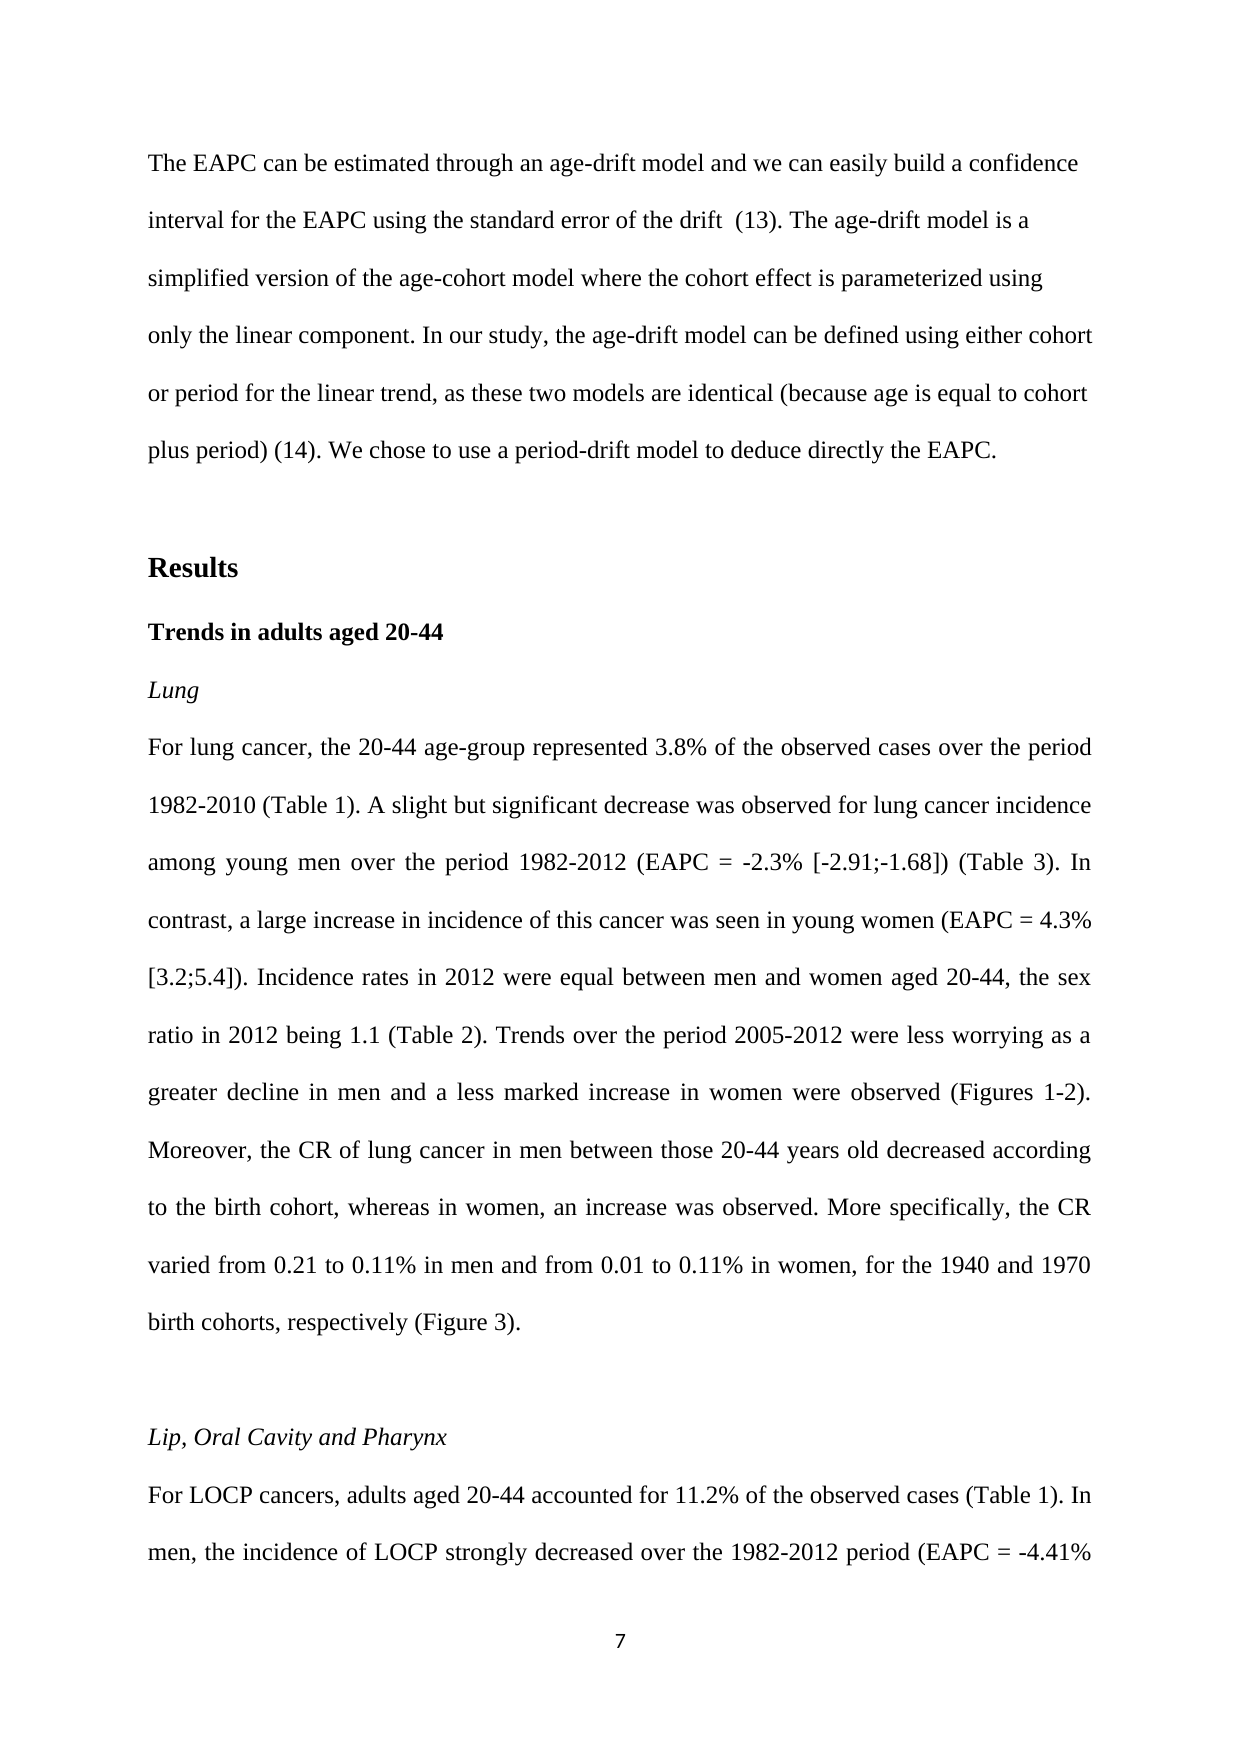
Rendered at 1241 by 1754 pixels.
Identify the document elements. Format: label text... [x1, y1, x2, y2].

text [148, 1480, 1093, 1566]
text Lip, Oral Cavity and Pharynx [148, 1422, 1093, 1451]
text Trends in adults aged 20-44 [148, 617, 1093, 646]
text Results [148, 550, 1093, 584]
text Lung [148, 675, 1093, 703]
text For lung cancer, the 20-44 age-group represented 3.8% of the observed cases over the period 1982-2010 (Table 1). A slight but significant decrease was observed for lung cancer incidence among young men over the period 1982-2012 (EAPC = -2.3% [-2.91;-1.68]) (Table 3). In contrast, a large increase in incidence of this cancer was seen in young women (EAPC = 4.3% [3.2;5.4]). Incidence rates in 2012 were equal between men and women aged 20-44, the sex ratio in 2012 being 1.1 (Table 2). Trends over the period 2005-2012 were less worrying as a greater decline in men and a less marked increase in women were observed (Figures 1-2). Moreover, the CR of lung cancer in men between those 20-44 years old decreased according to the birth cohort, whereas in women, an increase was observed. More specifically, the CR varied from 0.21 to 0.11% in men and from 0.01 to 0.11% in women, for the 1940 and 1970 birth cohorts, respectively (Figure 3). [148, 732, 1093, 1336]
text The EAPC can be estimated through an age-drift model and we can easily build a confidence interval for the EAPC using the standard error of the drift (13). The age-drift model is a simplified version of the age-cohort model where the cohort effect is parameterized using only the linear component. In our study, the age-drift model can be defined using either cohort or period for the linear trend, as these two models are identical (because age is equal to cohort plus period) (14). We chose to use a period-drift model to deduce directly the EAPC. [148, 148, 1093, 464]
